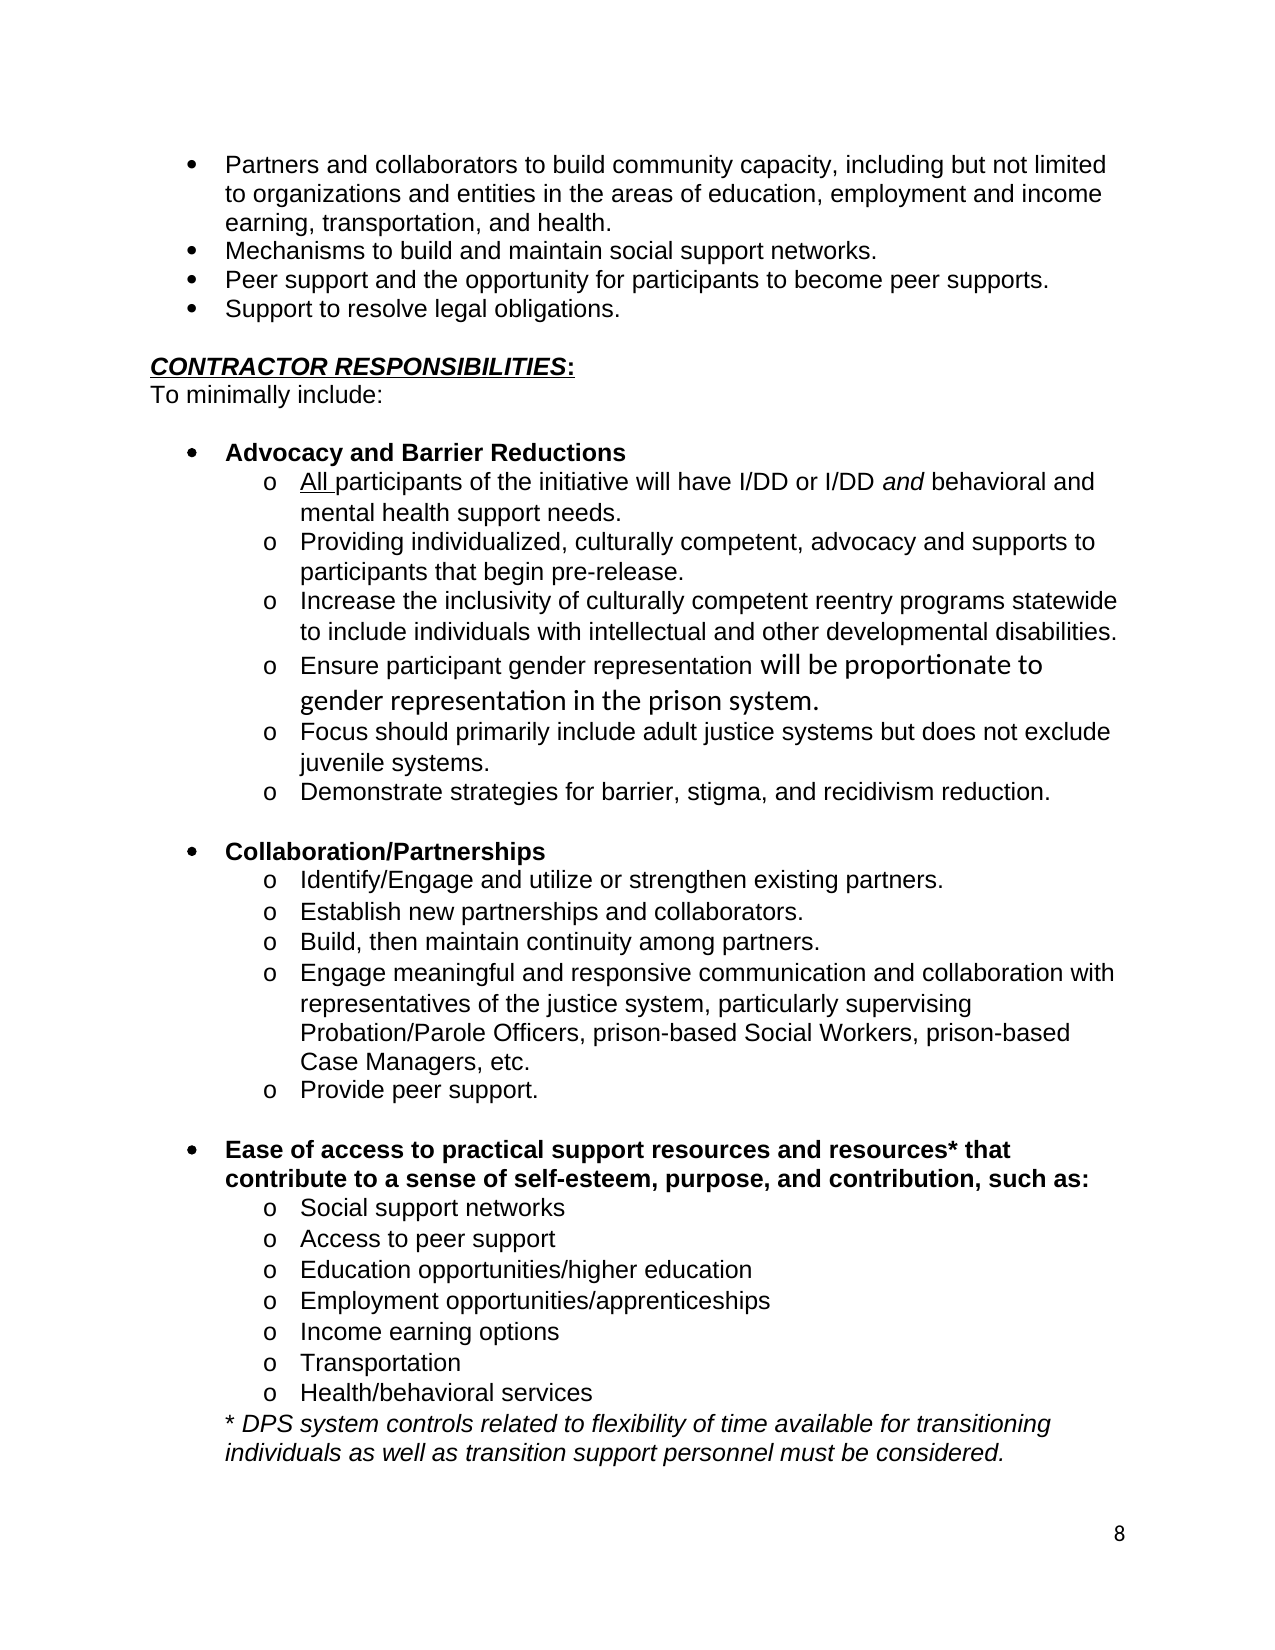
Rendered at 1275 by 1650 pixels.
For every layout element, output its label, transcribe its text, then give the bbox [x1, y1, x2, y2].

list Identify/Engage and utilize or strengthen existing partners. [262, 866, 1125, 896]
list Transportation [262, 1347, 1125, 1378]
list Establish new partnerships and collaborators. [262, 896, 1125, 927]
list Demonstrate strategies for barrier, stigma, and recidivism reduction. [262, 777, 1125, 808]
list Education opportunities/higher education [262, 1255, 1125, 1286]
list Health/behavioral services [262, 1378, 1125, 1409]
list Provide peer support. [262, 1076, 1125, 1106]
list Engage meaningful and responsive communication and collaboration with representatives of the justice system, particularly supervising Probation/Parole Officers, prison-based Social Workers, prison-based Case Managers, etc. [262, 958, 1125, 1076]
list Mechanisms to build and maintain social support networks. [187, 236, 1125, 265]
list Employment opportunities/apprenticeships [262, 1286, 1125, 1317]
list Income earning options [262, 1317, 1125, 1347]
list Advocacy and Barrier Reductions [187, 438, 1125, 467]
list All participants of the initiative will have I/DD or I/DD and behavioral and mental health support needs. [262, 467, 1125, 526]
list Collaboration/Partnerships [187, 837, 1125, 866]
list Focus should primarily include adult justice systems but does not exclude juvenile systems. [262, 717, 1125, 777]
list Build, then maintain continuity among partners. [262, 927, 1125, 958]
text * DPS system controls related to flexibility of time available for transitioning individuals as well as transition support personnel must be considered. [150, 1409, 1125, 1467]
list Partners and collaborators to build community capacity, including but not limited to organizations and entities in the areas of education, employment and income earning, transportation, and health. [187, 150, 1125, 236]
list Access to peer support [262, 1224, 1125, 1255]
list Social support networks [262, 1193, 1125, 1224]
list Ease of access to practical support resources and resources* that contribute to a sense of self-esteem, purpose, and contribution, such as: [187, 1135, 1125, 1193]
list Support to resolve legal obligations. [187, 294, 1125, 323]
list Providing individualized, culturally competent, advocacy and supports to participants that begin pre-release. [262, 526, 1125, 586]
text To minimally include: [150, 380, 1125, 409]
text CONTRACTOR RESPONSIBILITIES: [150, 352, 1125, 380]
list Increase the inclusivity of culturally competent reentry programs statewide to include individuals with intellectual and other developmental disabilities. [262, 586, 1125, 646]
list Peer support and the opportunity for participants to become peer supports. [187, 265, 1125, 294]
list Ensure participant gender representation will be proportionate to gender representation in the prison system. [262, 646, 1125, 717]
